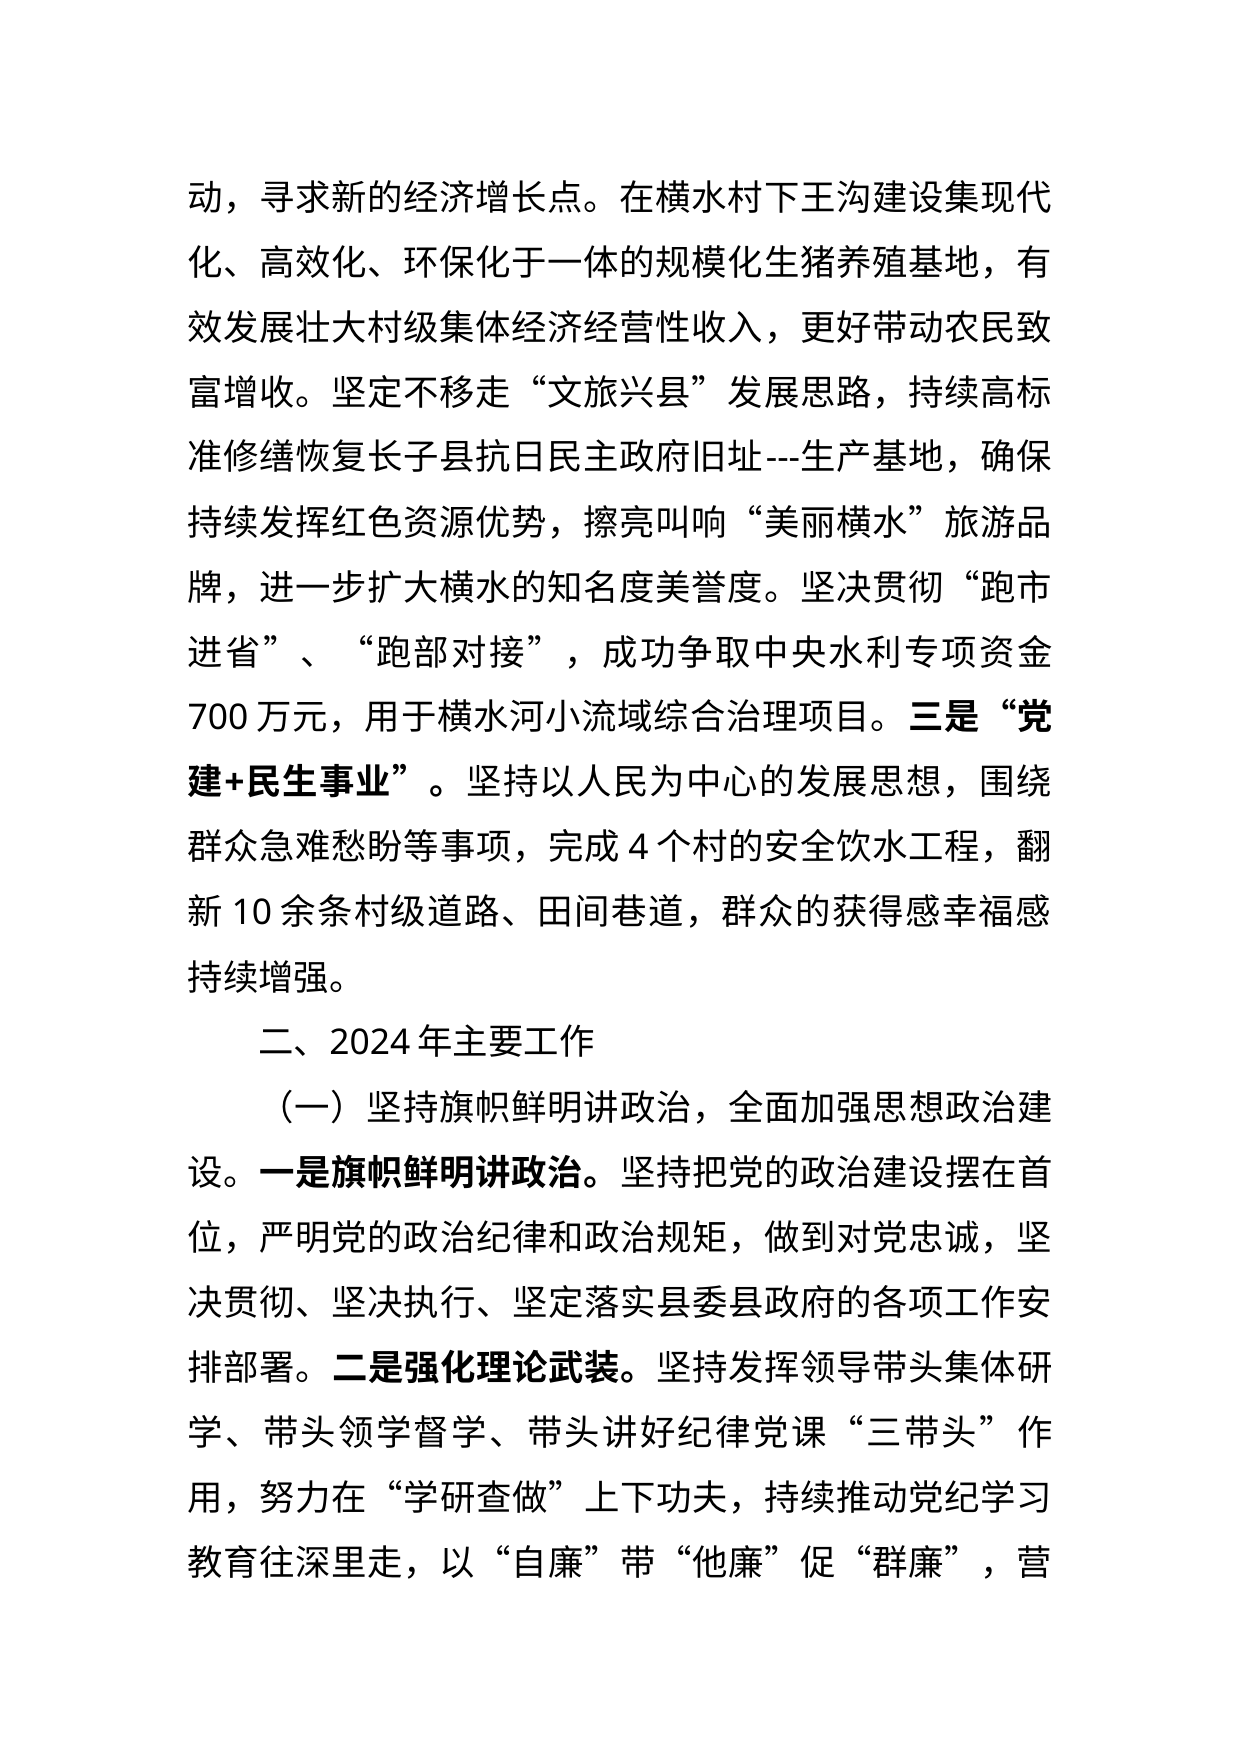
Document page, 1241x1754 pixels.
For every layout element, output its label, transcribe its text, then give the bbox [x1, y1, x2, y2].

text 二、2024年主要工作 [187, 1007, 1053, 1072]
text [187, 162, 1053, 1007]
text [187, 1072, 1053, 1592]
